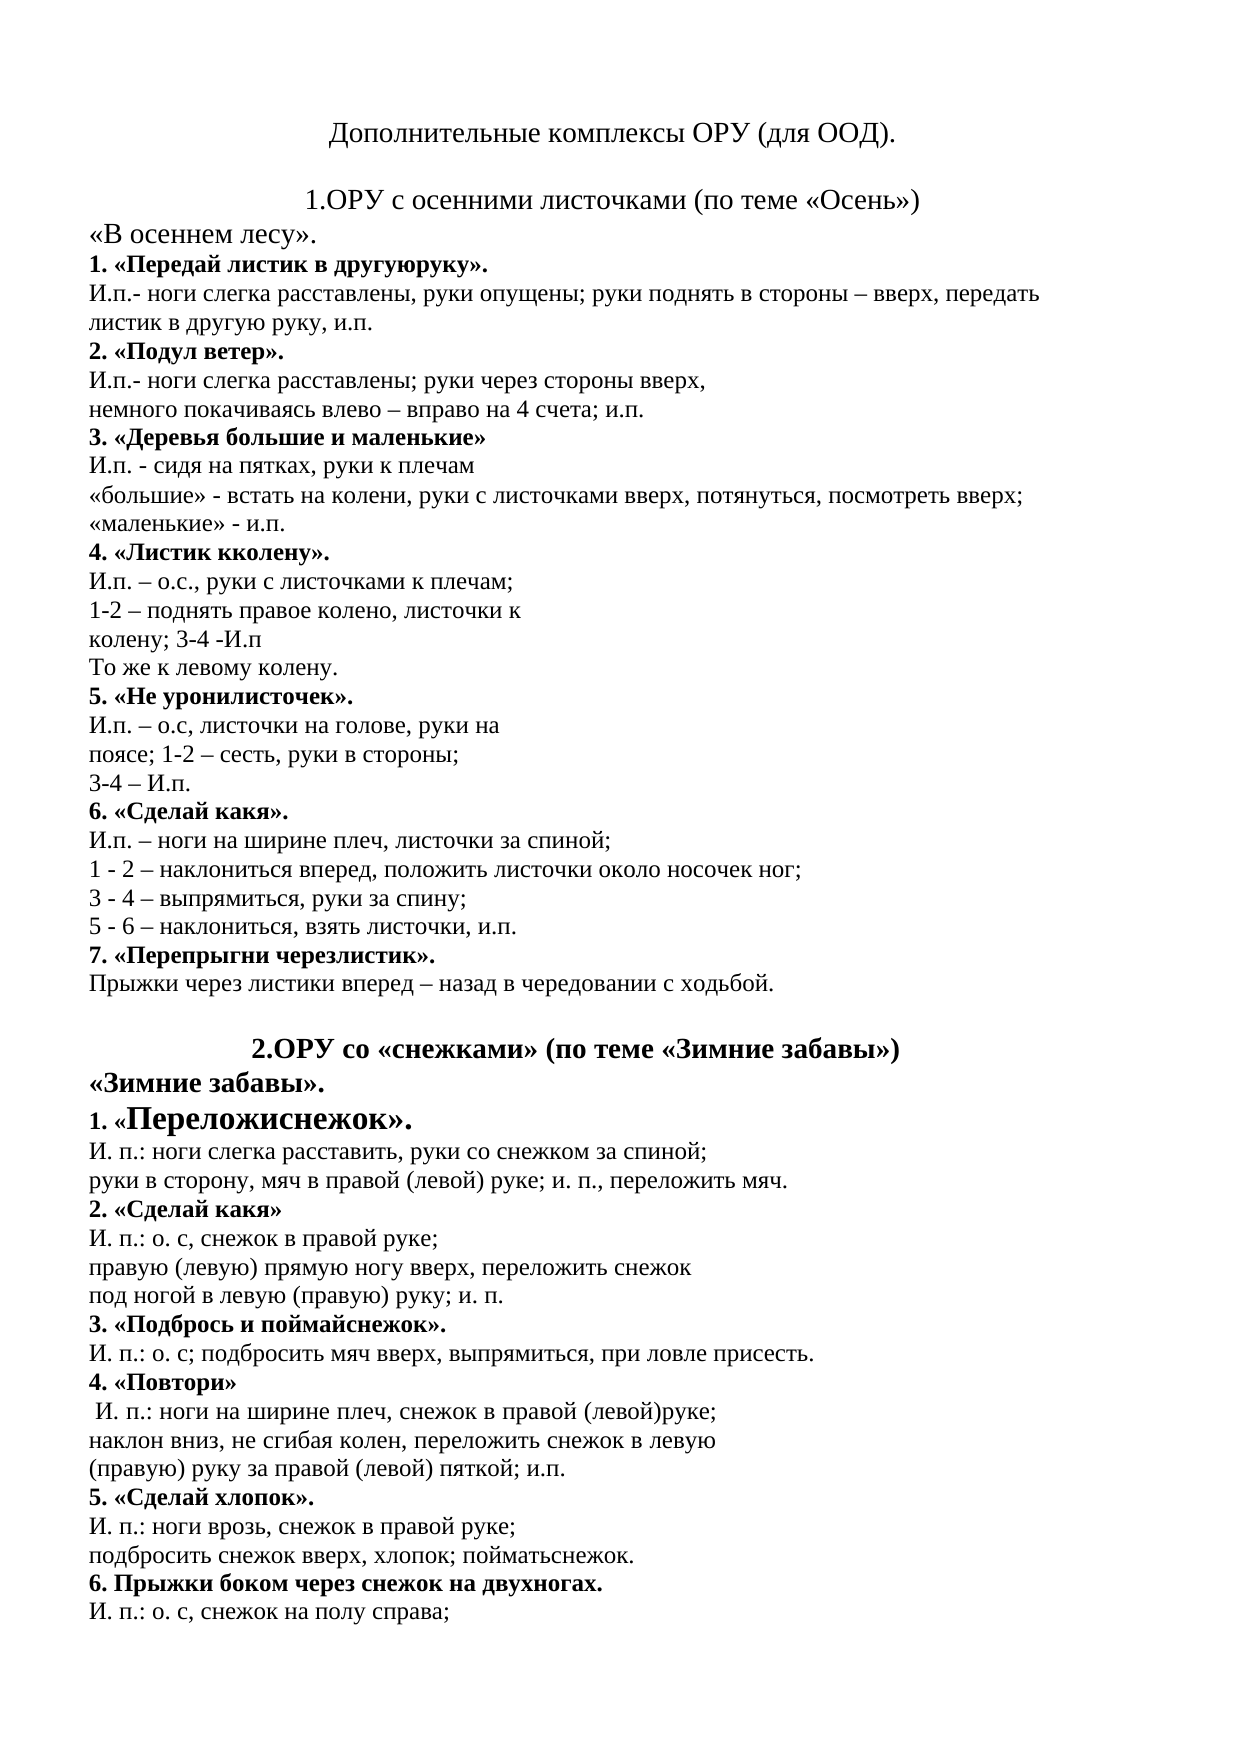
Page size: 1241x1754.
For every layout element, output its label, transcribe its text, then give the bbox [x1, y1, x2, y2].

text И. п.: ноги врозь, снежок в правой руке; подбросить снежок вверх, хлопок; пойматьснежок. [88, 1511, 641, 1569]
text «Зимние забавы». [88, 1065, 1073, 1099]
text И.п.- ноги слегка расставлены; руки через стороны вверх, немного покачиваясь влево – вправо на 4 счета; и.п. [88, 365, 778, 422]
text И. п.: о. с; подбросить мяч вверх, выпрямиться, при ловле присесть. [88, 1338, 1073, 1367]
text И. п.: о. с, снежок в правой руке; [88, 1223, 1073, 1252]
text И. п.: ноги слегка расставить, руки со снежком за спиной; [88, 1137, 1073, 1166]
subtitle «Перепрыгни черезлистик». [88, 941, 1073, 969]
text 1-2 – поднять правое колено, листочки к колену; 3-4 -И.п [88, 595, 608, 652]
text Прыжки через листики вперед – назад в чередовании с ходьбой. [88, 969, 1073, 998]
text То же к левому колену. [88, 652, 1073, 681]
subtitle «Не уронилисточек». [88, 682, 1073, 710]
text И. п.: о. с, снежок на полу справа; [88, 1597, 1073, 1626]
text Дополнительные комплексы ОРУ (для ООД). [221, 115, 1004, 149]
subtitle «Подбрось и поймайснежок». [88, 1310, 1073, 1338]
list «Передай листик в другуюруку». [88, 250, 1073, 278]
text И.п. – о.с., руки с листочками к плечам; [88, 566, 1073, 595]
subtitle «Сделай какя» [88, 1195, 1073, 1223]
text «большие» - встать на колени, руки с листочками вверх, потянуться, посмотреть вверх; [88, 480, 1073, 508]
subtitle «Сделай какя». [88, 797, 1073, 825]
subtitle Прыжки боком через снежок на двухногах. [88, 1569, 1073, 1597]
text И.п. - сидя на пятках, руки к плечам [88, 451, 1073, 480]
text И. п.: ноги на ширине плеч, снежок в правой (левой)руке; наклон вниз, не сгибая колен, переложить снежок в левую (правую) руку за правой (левой) пяткой; и.п. [88, 1396, 717, 1482]
text «В осеннем лесу». [88, 216, 1073, 250]
text правую (левую) прямую ногу вверх, переложить снежок под ногой в левую (правую) руку; и. п. [88, 1252, 693, 1309]
text 5 - 6 – наклониться, взять листочки, и.п. [88, 911, 1073, 940]
text И.п. – о.с, листочки на голове, руки на поясе; 1-2 – сесть, руки в стороны; [88, 710, 572, 768]
text 1.ОРУ с осенними листочками (по теме «Осень») [221, 183, 1003, 216]
subtitle «Сделай хлопок». [88, 1483, 1073, 1511]
list «Переложиснежок». [88, 1099, 1073, 1137]
text 3-4 – И.п. [88, 768, 1073, 796]
text руки в сторону, мяч в правой (левой) руке; и. п., переложить мяч. [88, 1166, 1073, 1194]
subtitle «Деревья большие и маленькие» [88, 423, 1073, 451]
text И.п. – ноги на ширине плеч, листочки за спиной; [88, 825, 1073, 854]
text И.п.- ноги слегка расставлены, руки опущены; руки поднять в стороны – вверх, передать листик в другую руку, и.п. [88, 278, 1042, 336]
subtitle 2.ОРУ со «снежками» (по теме «Зимние забавы») [251, 1032, 1073, 1065]
text «маленькие» - и.п. [88, 508, 1073, 537]
subtitle «Листик кколену». [88, 538, 1073, 566]
text 1 - 2 – наклониться вперед, положить листочки около носочек ног; 3 - 4 – выпрямиться, руки за спину; [88, 854, 803, 911]
subtitle «Подул ветер». [88, 336, 1073, 365]
subtitle «Повтори» [88, 1367, 1073, 1396]
